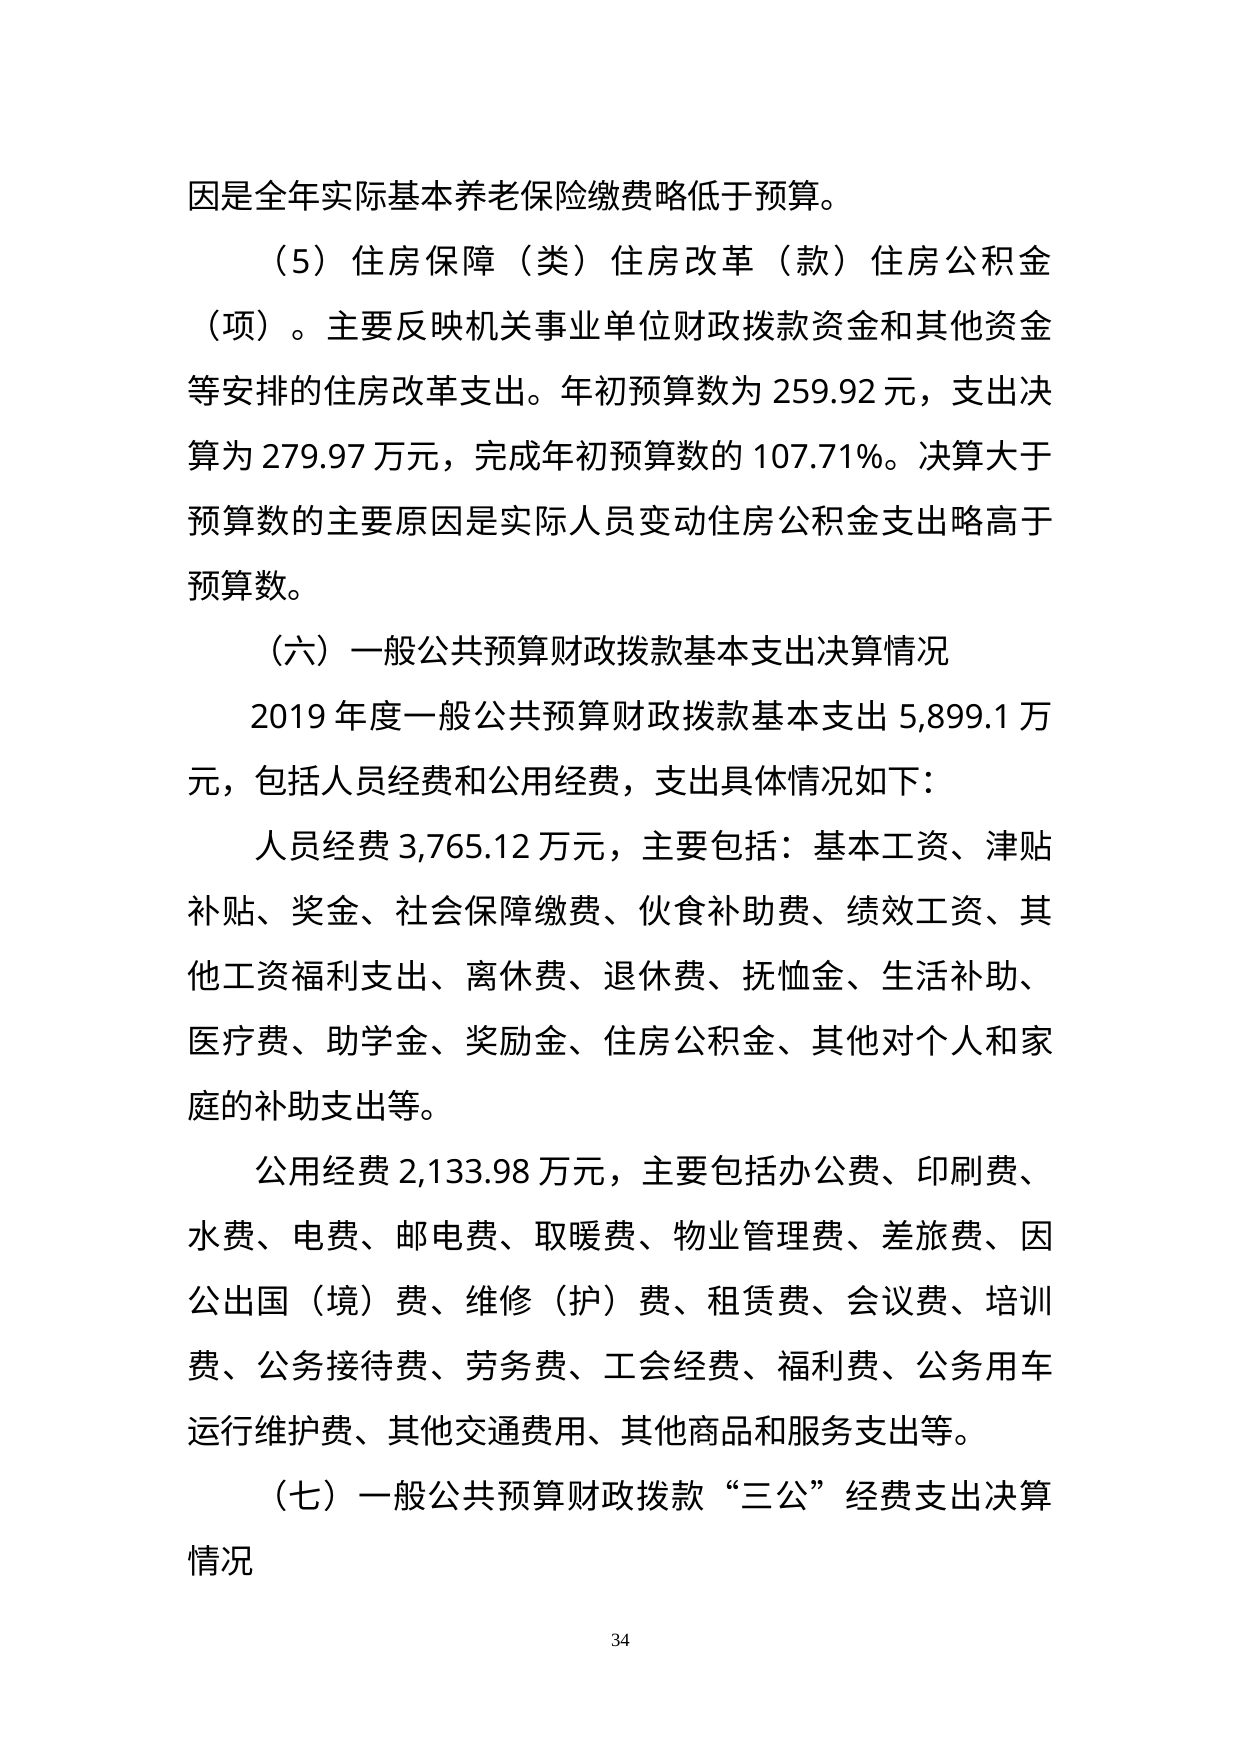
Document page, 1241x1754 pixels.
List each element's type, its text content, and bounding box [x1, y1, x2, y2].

text （七）一般公共预算财政拨款“三公”经费支出决算情况 [187, 1462, 1053, 1592]
text 2019年度一般公共预算财政拨款基本支出5,899.1万元，包括人员经费和公用经费，支出具体情况如下： [187, 682, 1053, 812]
text 公用经费2,133.98万元，主要包括办公费、印刷费、水费、电费、邮电费、取暖费、物业管理费、差旅费、因公出国（境）费、维修（护）费、租赁费、会议费、培训费、公务接待费、劳务费、工会经费、福利费、公务用车运行维护费、其他交通费用、其他商品和服务支出等。 [187, 1137, 1053, 1462]
text 人员经费3,765.12万元，主要包括：基本工资、津贴补贴、奖金、社会保障缴费、伙食补助费、绩效工资、其他工资福利支出、离休费、退休费、抚恤金、生活补助、医疗费、助学金、奖励金、住房公积金、其他对个人和家庭的补助支出等。 [187, 812, 1053, 1137]
text （六）一般公共预算财政拨款基本支出决算情况 [187, 617, 1053, 682]
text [187, 162, 1053, 227]
text （5）住房保障（类）住房改革（款）住房公积金（项）。主要反映机关事业单位财政拨款资金和其他资金等安排的住房改革支出。年初预算数为259.92元，支出决算为279.97万元，完成年初预算数的107.71%。决算大于预算数的主要原因是实际人员变动住房公积金支出略高于预算数。 [187, 227, 1053, 617]
